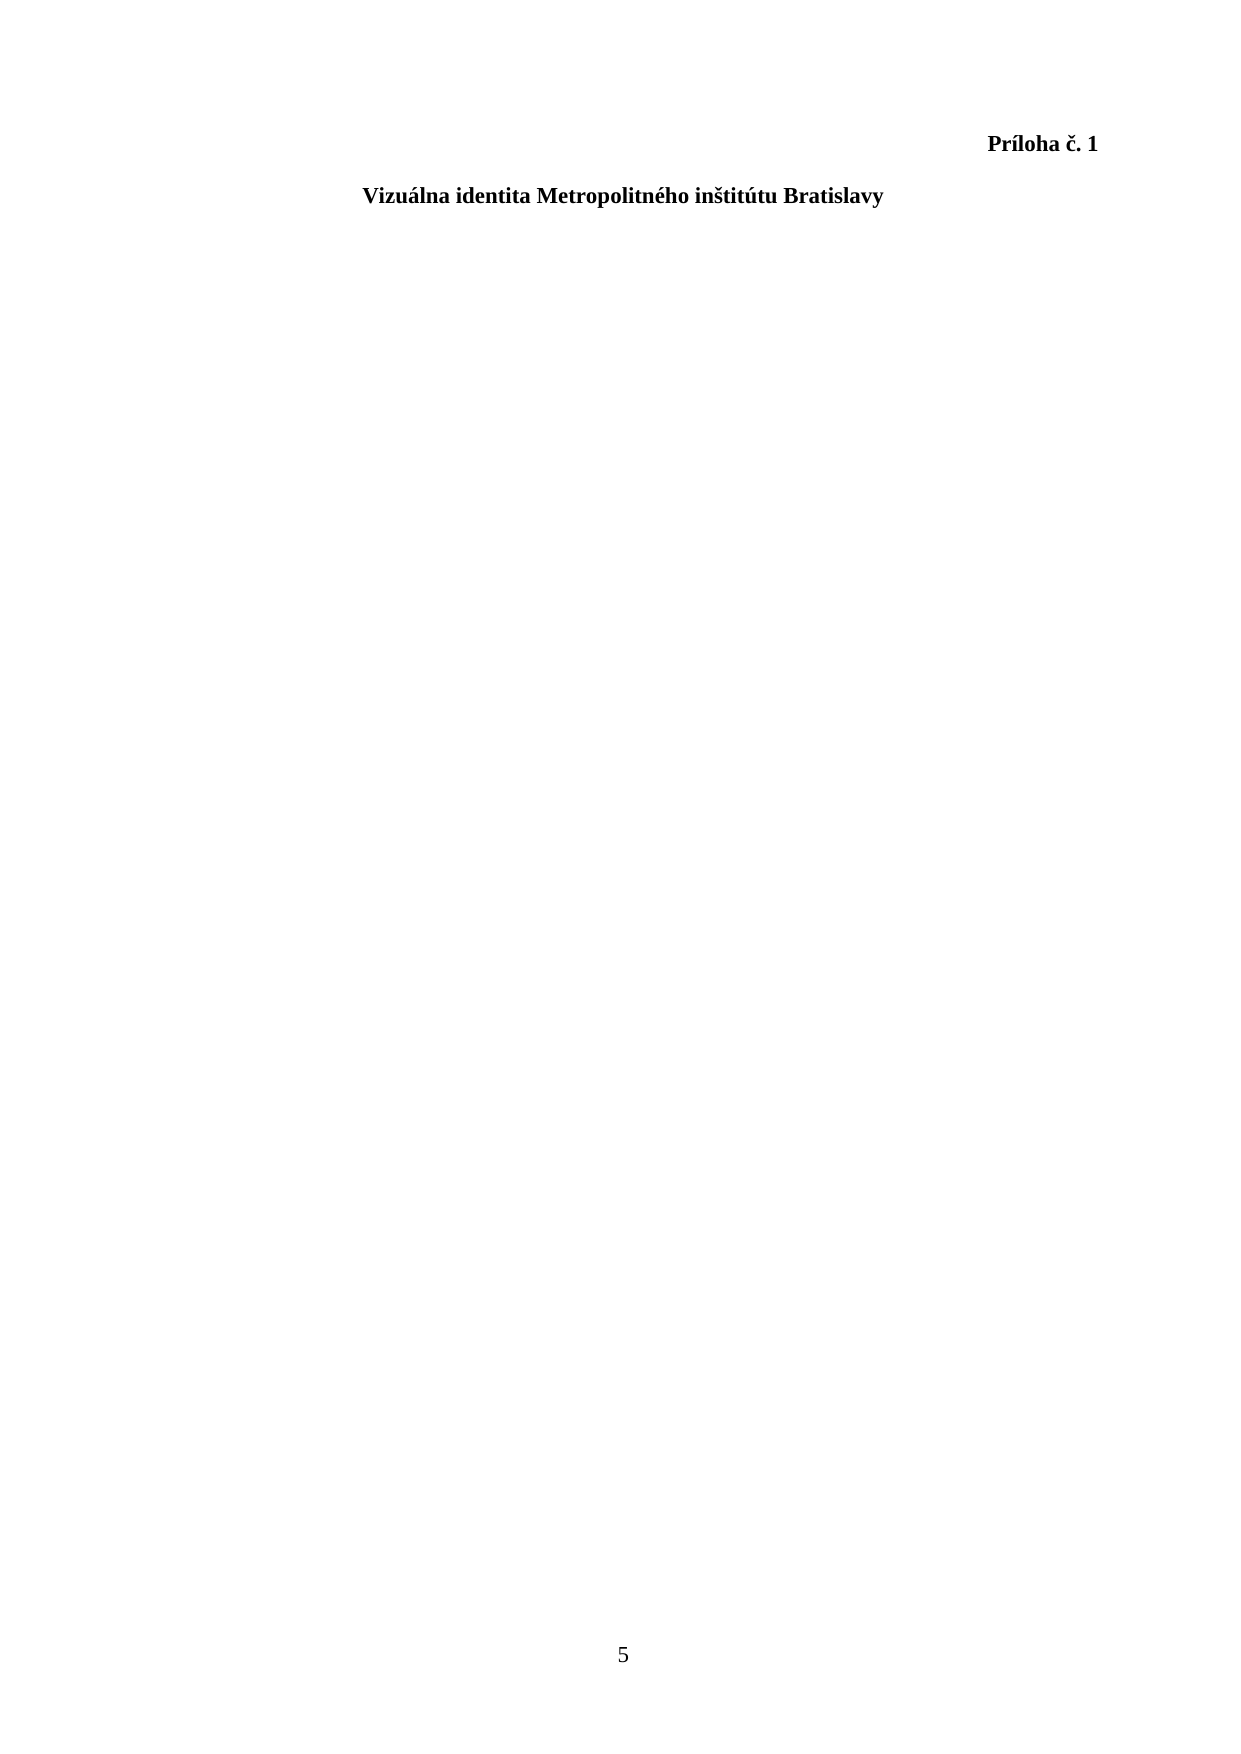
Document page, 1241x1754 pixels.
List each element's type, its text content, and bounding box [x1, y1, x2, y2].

text Vizuálna identita Metropolitného inštitútu Bratislavy [148, 183, 1098, 209]
text Príloha č. 1 [148, 130, 1098, 156]
